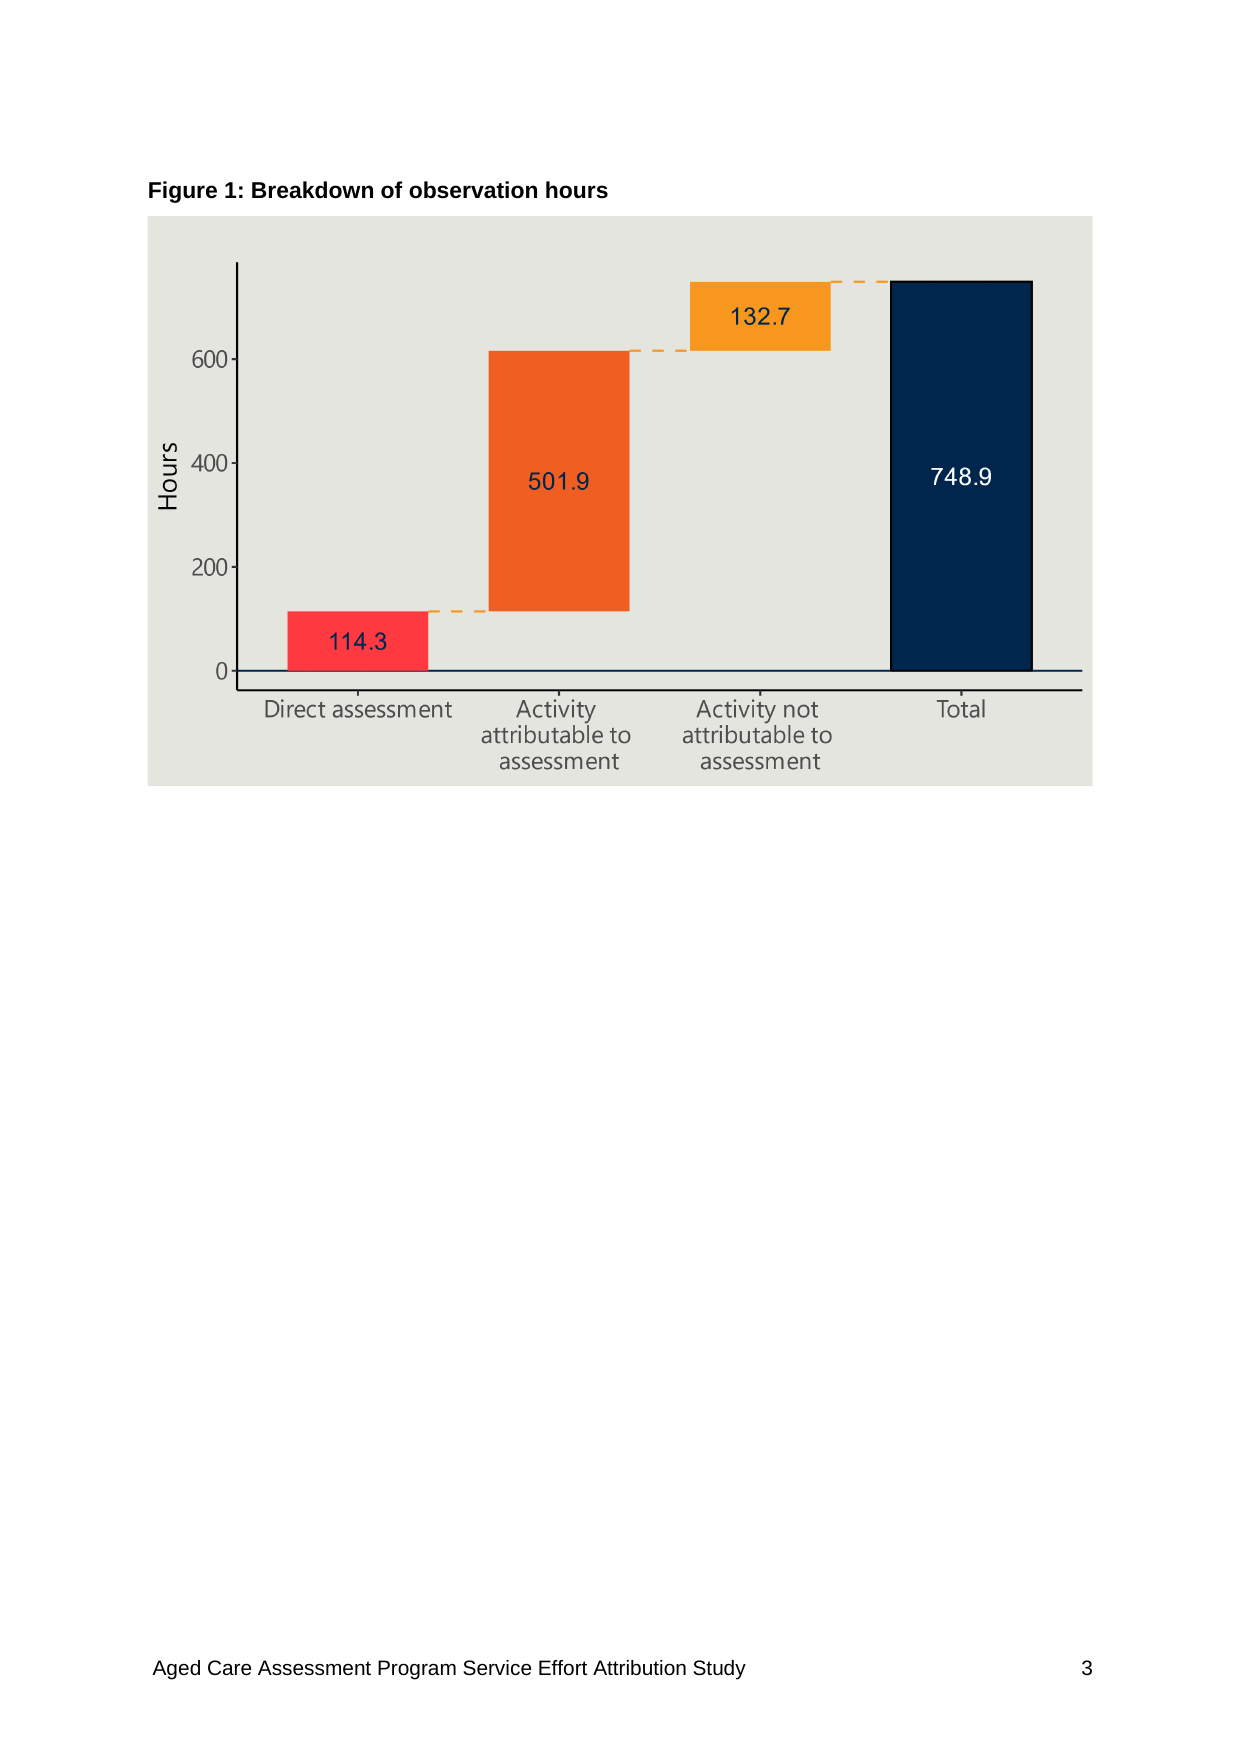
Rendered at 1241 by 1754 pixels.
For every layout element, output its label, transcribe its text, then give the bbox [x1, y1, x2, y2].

picture [147, 216, 1093, 786]
title Figure 1: Breakdown of observation hours [148, 177, 1092, 203]
